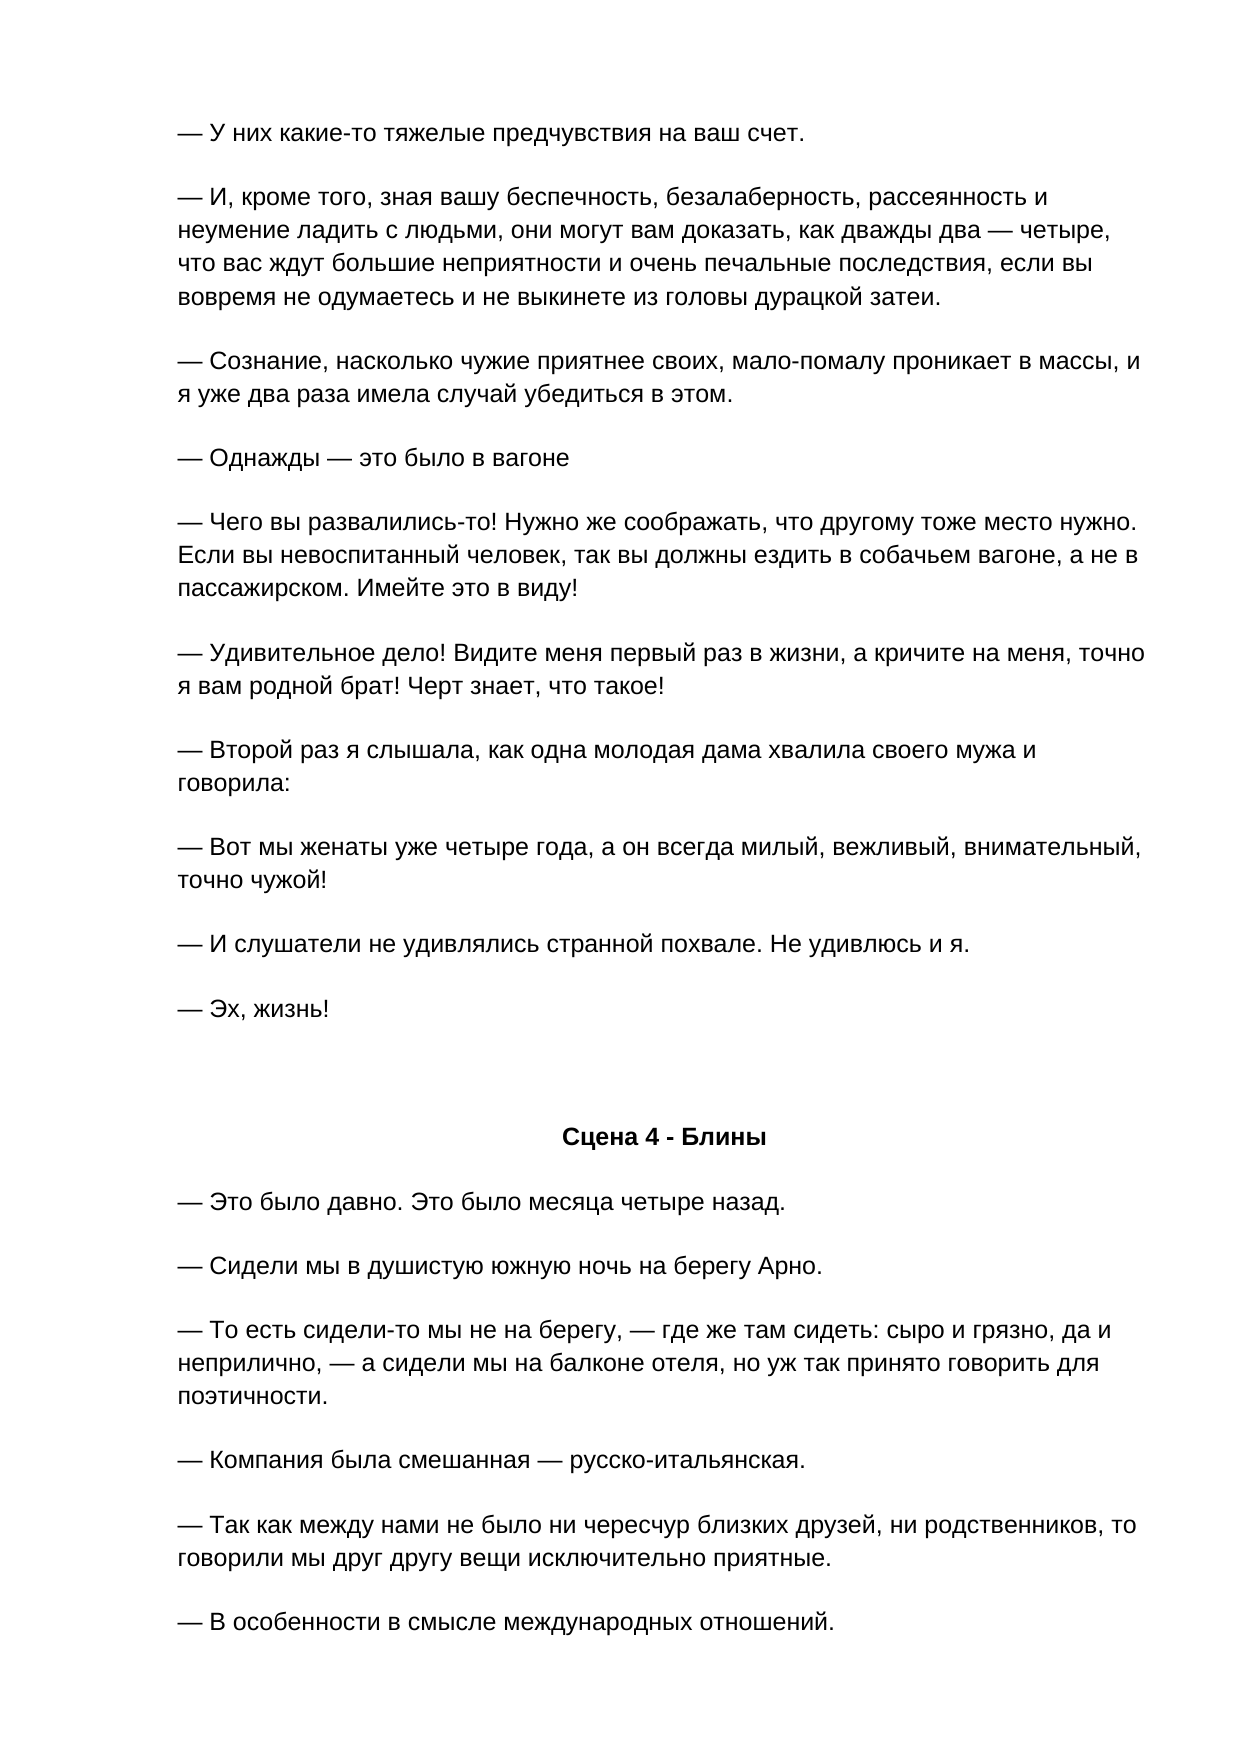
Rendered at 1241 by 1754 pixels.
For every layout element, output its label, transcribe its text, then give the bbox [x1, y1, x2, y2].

text — Сидели мы в душистую южную ночь на берегу Арно. [177, 1251, 1152, 1279]
text — У них какие-то тяжелые предчувствия на ваш счет. [177, 118, 1152, 147]
text Сцена 4 - Блины [177, 1122, 1152, 1151]
text — И слушатели не удивлялись странной похвале. Не удивлюсь и я. [177, 929, 1152, 958]
text — Эх, жизнь! [177, 994, 1152, 1022]
text — Чего вы развалились-то! Нужно же соображать, что другому тоже место нужно. Если вы невоспитанный человек, так вы должны ездить в собачьем вагоне, а не в пассажирском. Имейте это в виду! [177, 507, 1152, 602]
text — Однажды — это было в вагоне [177, 443, 1152, 472]
text — Компания была смешанная — русско-итальянская. [177, 1445, 1152, 1474]
text — Удивительное дело! Видите меня первый раз в жизни, а кричите на меня, точно я вам родной брат! Черт знает, что такое! [177, 638, 1152, 699]
text — Второй раз я слышала, как одна молодая дама хвалила своего мужа и говорила: [177, 735, 1152, 797]
text — Так как между нами не было ни чересчур близких друзей, ни родственников, то говорили мы друг другу вещи исключительно приятные. [177, 1510, 1152, 1571]
text — И, кроме того, зная вашу беспечность, безалаберность, рассеянность и неумение ладить с людьми, они могут вам доказать, как дважды два — четыре, что вас ждут большие неприятности и очень печальные последствия, если вы вовремя не одумаетесь и не выкинете из головы дурацкой затеи. [177, 182, 1152, 310]
text — То есть сидели-то мы не на берегу, — где же там сидеть: сыро и грязно, да и неприлично, — а сидели мы на балконе отеля, но уж так принято говорить для поэтичности. [177, 1315, 1152, 1410]
text — Вот мы женаты уже четыре года, а он всегда милый, вежливый, внимательный, точно чужой! [177, 832, 1152, 894]
text — Сознание, насколько чужие приятнее своих, мало-помалу проникает в массы, и я уже два раза имела случай убедиться в этом. [177, 346, 1152, 407]
text — Это было давно. Это было месяца четыре назад. [177, 1187, 1152, 1215]
text — В особенности в смысле международных отношений. [177, 1607, 1152, 1636]
